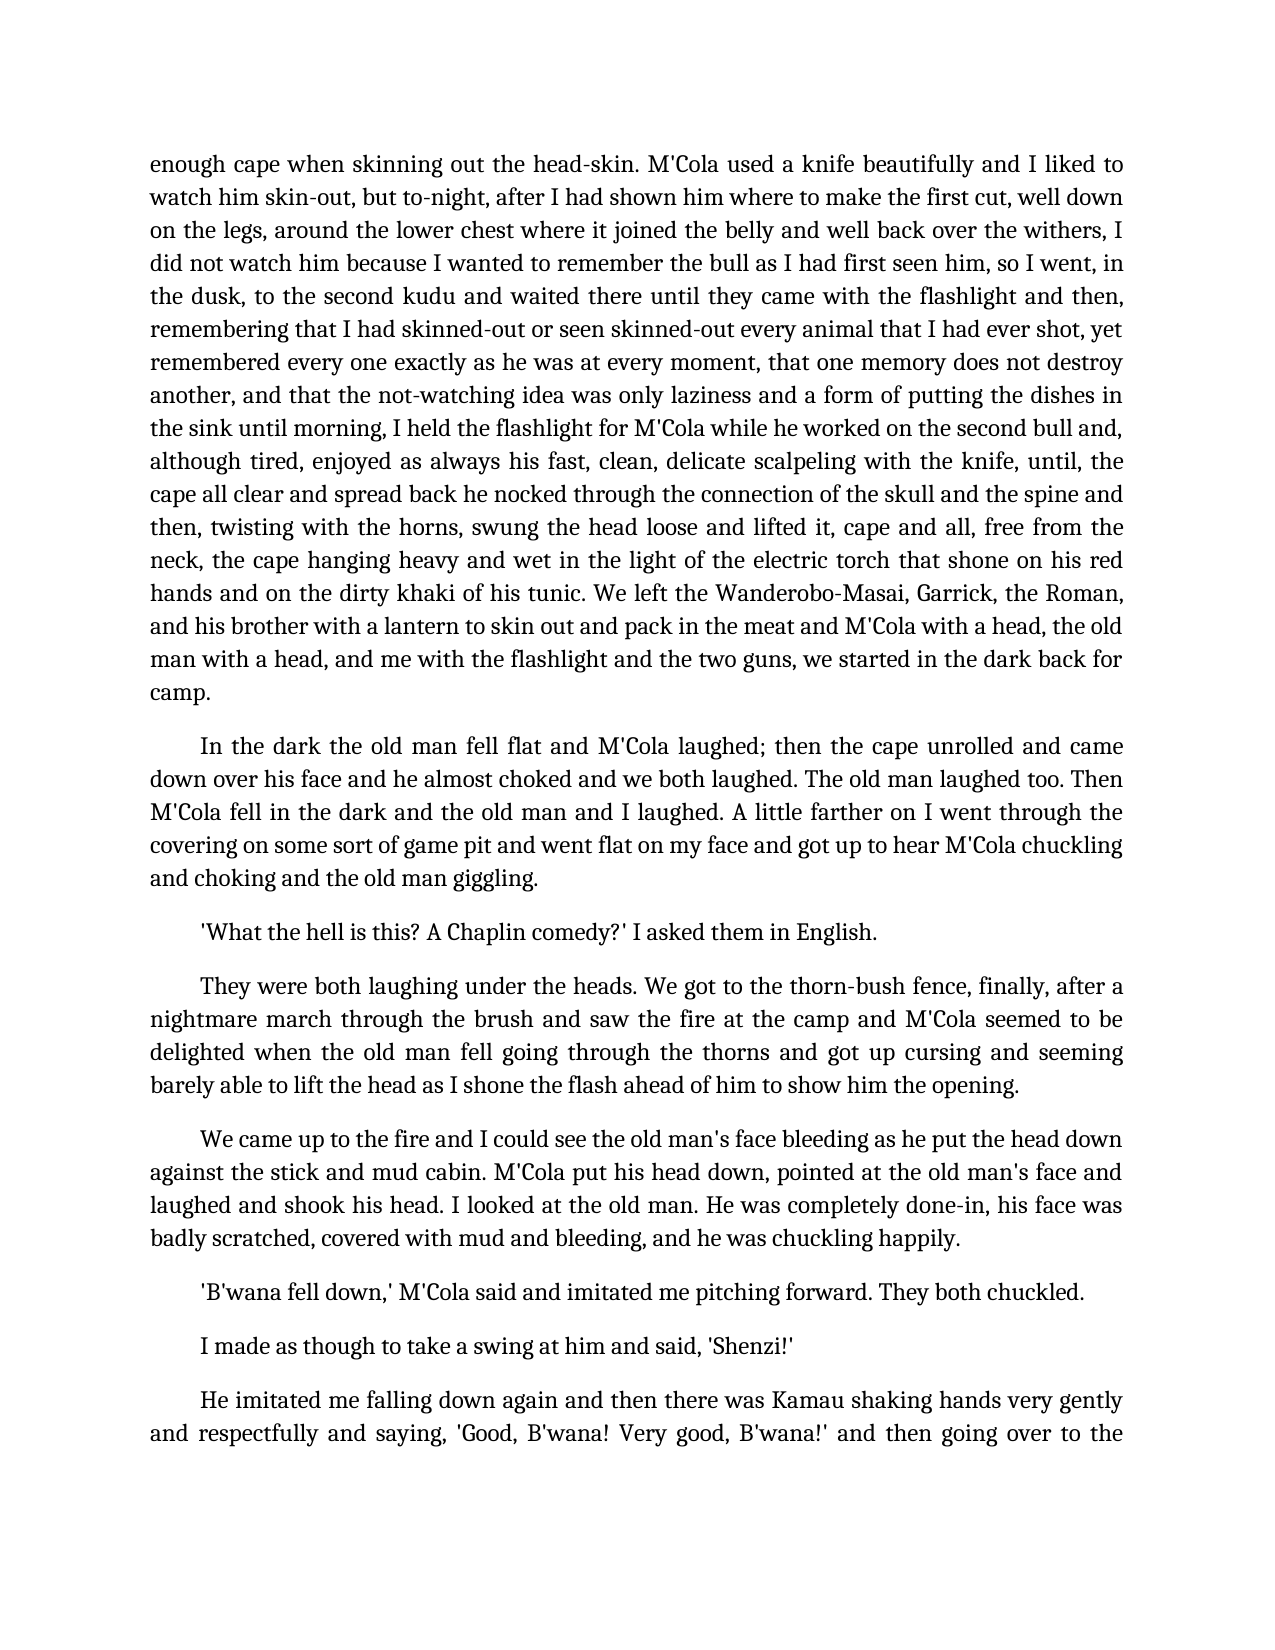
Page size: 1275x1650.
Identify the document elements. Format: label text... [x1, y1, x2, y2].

text 'What the hell is this? A Chaplin comedy?' I asked them in English. [150, 918, 1125, 947]
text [150, 1386, 1125, 1447]
text In the dark the old man fell flat and M'Cola laughed; then the cape unrolled and came down over his face and he almost choked and we both laughed. The old man laughed too. Then M'Cola fell in the dark and the old man and I laughed. A little farther on I went through the covering on some sort of game pit and went flat on my face and got up to hear M'Cola chuckling and choking and the old man giggling. [150, 732, 1125, 893]
text 'B'wana fell down,' M'Cola said and imitated me pitching forward. They both chuckled. [150, 1278, 1125, 1307]
text We came up to the fire and I could see the old man's face bleeding as he put the head down against the stick and mud cabin. M'Cola put his head down, pointed at the old man's face and laughed and shook his head. I looked at the old man. He was completely done-in, his face was badly scratched, covered with mud and bleeding, and he was chuckling happily. [150, 1125, 1125, 1253]
text I made as though to take a swing at him and said, 'Shenzi!' [150, 1332, 1125, 1360]
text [150, 150, 1125, 707]
text They were both laughing under the heads. We got to the thorn-bush fence, finally, after a nightmare march through the brush and saw the fire at the camp and M'Cola seemed to be delighted when the old man fell going through the thorns and got up cursing and seeming barely able to lift the head as I shone the flash ahead of him to show him the opening. [150, 972, 1125, 1100]
